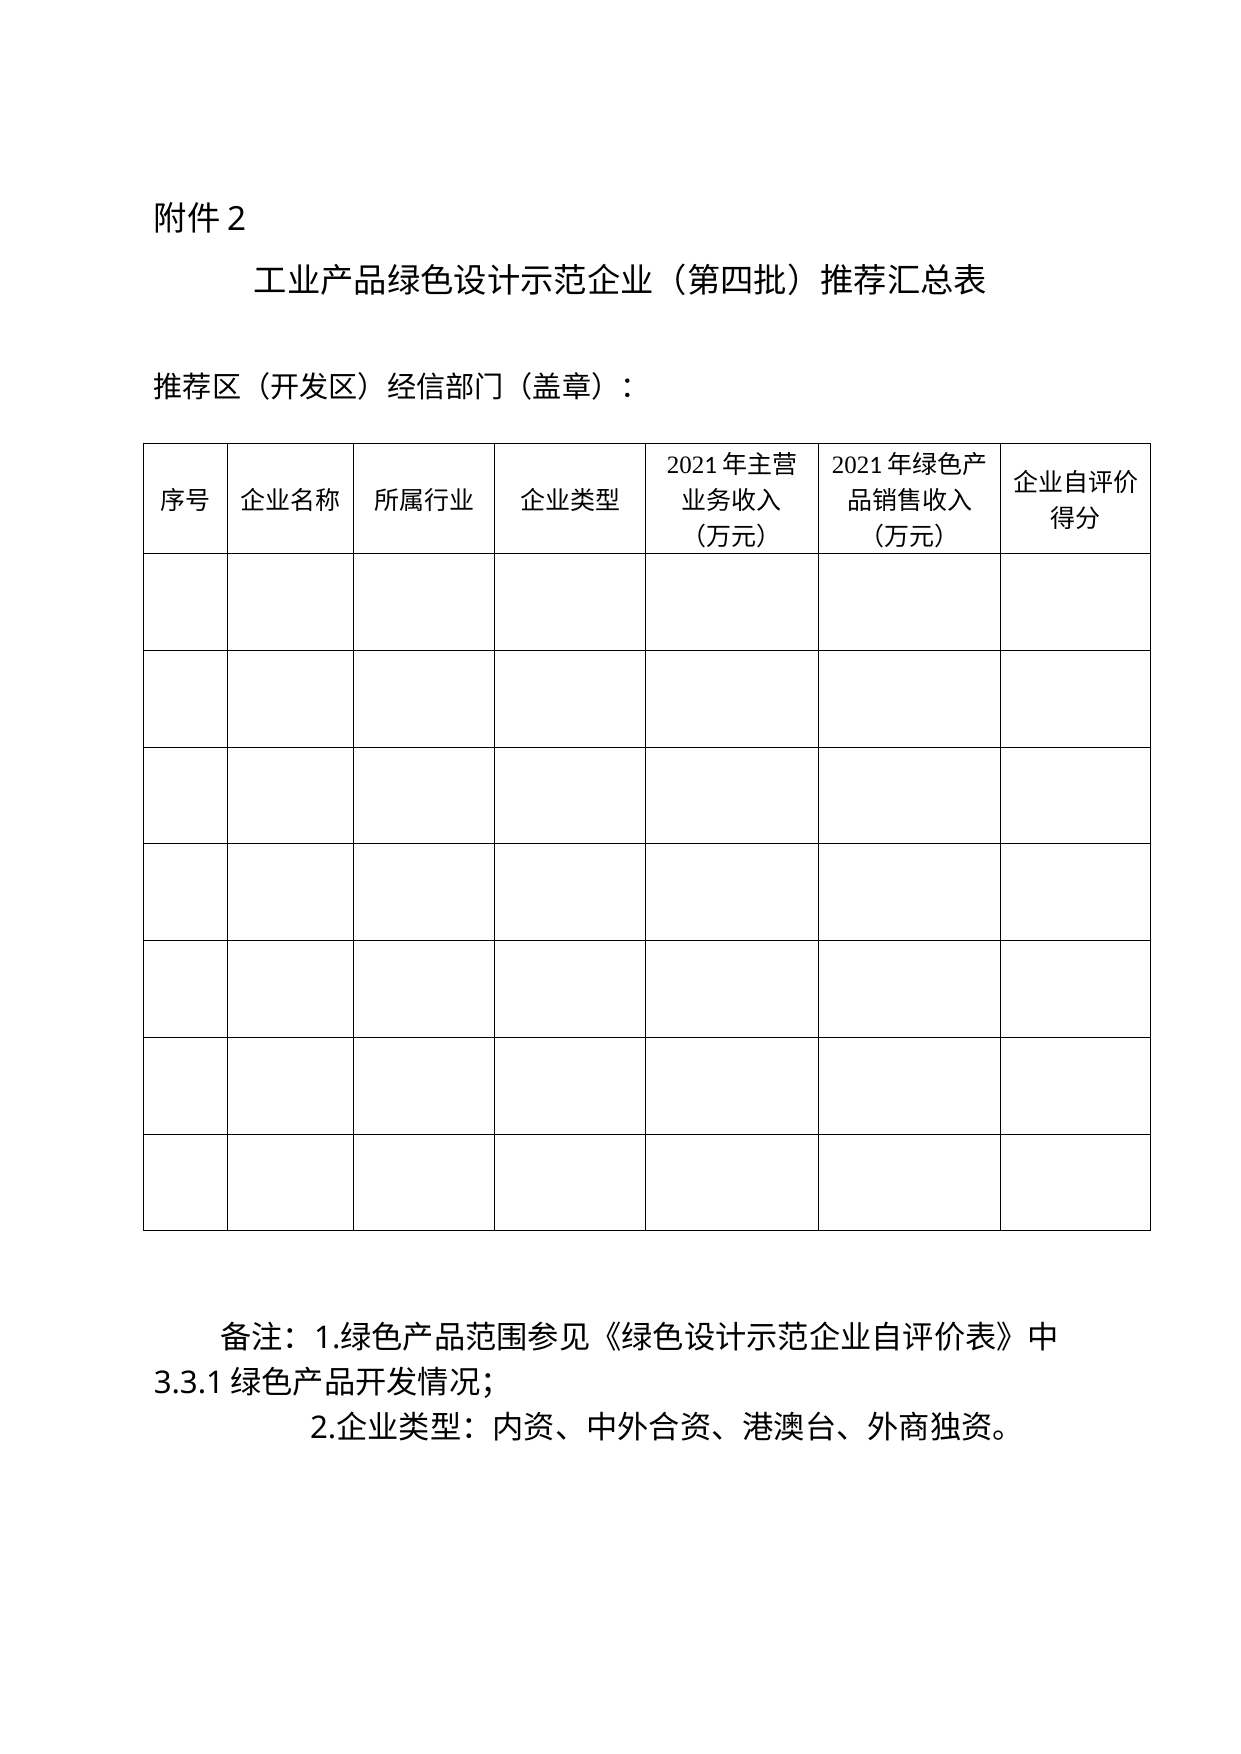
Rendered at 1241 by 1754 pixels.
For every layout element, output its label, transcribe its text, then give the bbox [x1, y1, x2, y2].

text 工业产品绿色设计示范企业（第四批）推荐汇总表 [153, 243, 1087, 305]
table_cell [1001, 1135, 1150, 1230]
table_cell [228, 651, 353, 747]
table_cell [1001, 748, 1150, 843]
table_cell [495, 748, 645, 843]
table_cell [495, 554, 645, 650]
table_header 2021年主营业务收入 （万元） [646, 444, 818, 553]
table_cell [1001, 554, 1150, 650]
table_cell [495, 844, 645, 940]
table_cell [228, 1135, 353, 1230]
table_cell [228, 844, 353, 940]
table_cell [819, 748, 1000, 843]
table_cell [495, 1135, 645, 1230]
table_cell [354, 844, 494, 940]
table_header 企业类型 [495, 444, 645, 553]
table_cell [144, 748, 227, 843]
table_cell [144, 941, 227, 1037]
table_header 企业名称 [228, 444, 353, 553]
table_cell [646, 748, 818, 843]
table_cell [228, 941, 353, 1037]
table_cell [144, 844, 227, 940]
table_cell [354, 554, 494, 650]
table_cell [819, 554, 1000, 650]
table_cell [228, 1038, 353, 1134]
table_cell [354, 941, 494, 1037]
text 推荐区（开发区）经信部门（盖章）： [153, 363, 1087, 405]
table_cell [354, 651, 494, 747]
table_cell [144, 1135, 227, 1230]
table_cell [646, 554, 818, 650]
table_cell [646, 941, 818, 1037]
table_cell [1001, 1038, 1150, 1134]
table_header 所属行业 [354, 444, 494, 553]
table_cell [819, 1135, 1000, 1230]
table_cell [819, 844, 1000, 940]
text 附件2 [153, 180, 1087, 243]
table_cell [144, 1038, 227, 1134]
table_cell [495, 1038, 645, 1134]
table_cell [144, 554, 227, 650]
text 备注：1.绿色产品范围参见《绿色设计示范企业自评价表》中3.3.1绿色产品开发情况； [153, 1312, 1087, 1403]
table_cell [495, 941, 645, 1037]
table_cell [354, 748, 494, 843]
table_cell [354, 1038, 494, 1134]
table_cell [646, 844, 818, 940]
table_cell [819, 1038, 1000, 1134]
table_header 序号 [144, 444, 227, 553]
table_cell [1001, 844, 1150, 940]
table_cell [1001, 941, 1150, 1037]
table_cell [1001, 651, 1150, 747]
table_cell [646, 1038, 818, 1134]
table_cell [646, 1135, 818, 1230]
table_cell [646, 651, 818, 747]
table_cell [354, 1135, 494, 1230]
text 2.企业类型：内资、中外合资、港澳台、外商独资。 [153, 1403, 1087, 1448]
table_cell [228, 554, 353, 650]
table_cell [228, 748, 353, 843]
table_cell [819, 941, 1000, 1037]
table_cell [144, 651, 227, 747]
table_header 2021年绿色产品销售收入 （万元） [819, 444, 1000, 553]
table_cell [495, 651, 645, 747]
table_header 企业自评价得分 [1001, 444, 1150, 553]
table_cell [819, 651, 1000, 747]
